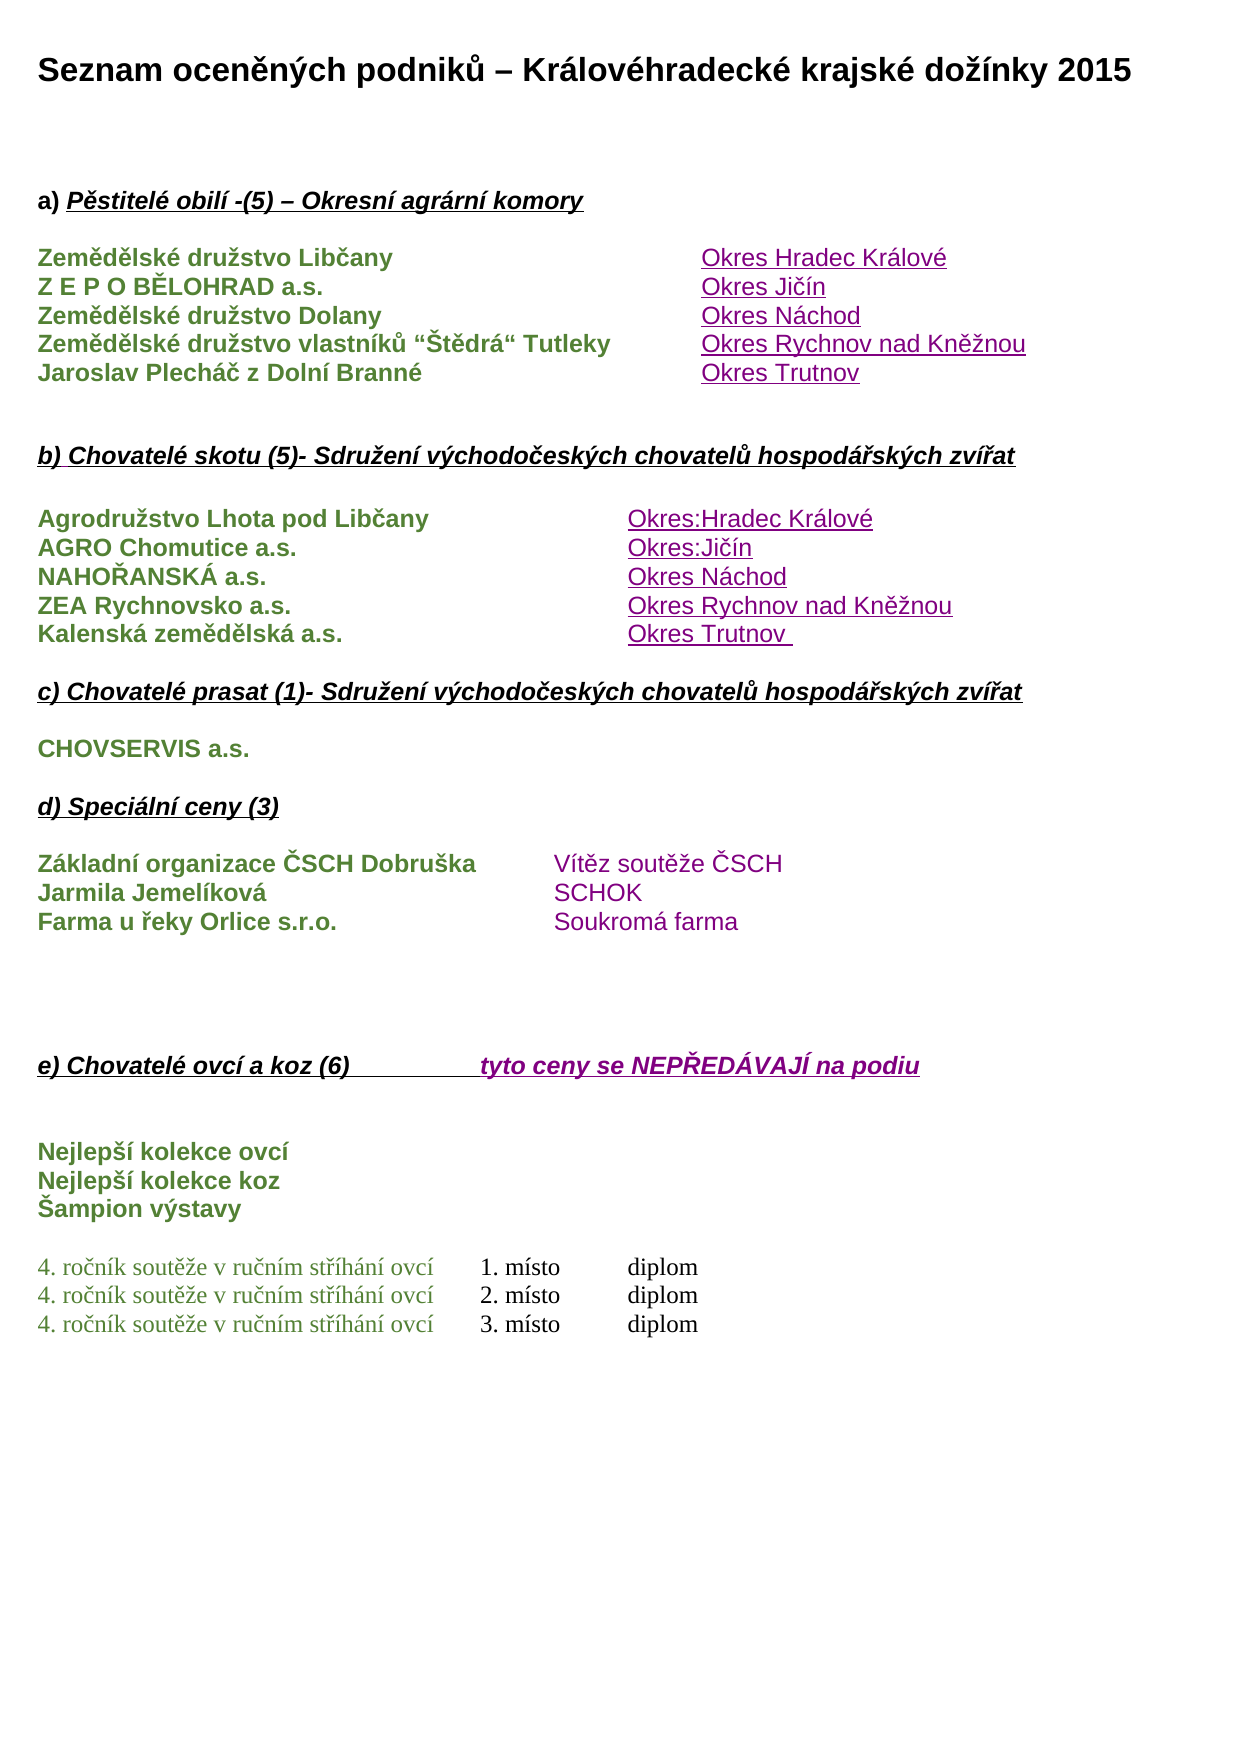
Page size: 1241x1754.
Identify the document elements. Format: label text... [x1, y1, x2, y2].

text Kalenská zemědělská a.s. Okres Trutnov [37, 619, 1203, 648]
text Z E P O BĚLOHRAD a.s. Okres Jičín [37, 272, 1203, 301]
subtitle b) Chovatelé skotu (5)- Sdružení východočeských chovatelů hospodářských zvířat [37, 441, 1203, 469]
text e) Chovatelé ovcí a koz (6) tyto ceny se NEPŘEDÁVAJÍ na podiu [37, 1051, 1203, 1079]
text NAHOŘANSKÁ a.s. Okres Náchod [37, 562, 1203, 591]
text Jaroslav Plecháč z Dolní Branné Okres Trutnov [37, 358, 1203, 387]
text Agrodružstvo Lhota pod Libčany Okres:Hradec Králové [37, 504, 1203, 533]
text Jarmila Jemelíková SCHOK [37, 878, 1203, 907]
text Šampion výstavy [37, 1194, 1203, 1223]
text ZEA Rychnovsko a.s. Okres Rychnov nad Kněžnou [37, 591, 1203, 619]
text Zemědělské družstvo Libčany Okres Hradec Králové [37, 243, 1203, 272]
text Zemědělské družstvo vlastníků “Štědrá“ Tutleky Okres Rychnov nad Kněžnou [37, 329, 1203, 358]
text Základní organizace ČSCH Dobruška Vítěz soutěže ČSCH [37, 849, 1203, 878]
text 4. ročník soutěže v ručním stříhání ovcí 3. místo diplom [37, 1309, 1203, 1338]
text AGRO Chomutice a.s. Okres:Jičín [37, 533, 1203, 562]
subtitle Seznam oceněných podniků – Královéhradecké krajské dožínky 2015 [37, 50, 1203, 88]
text 4. ročník soutěže v ručním stříhání ovcí 2. místo diplom [37, 1281, 1203, 1309]
text c) Chovatelé prasat (1)- Sdružení východočeských chovatelů hospodářských zvířat [37, 677, 1203, 706]
text Nejlepší kolekce koz [37, 1166, 1203, 1194]
text d) Speciální ceny (3) [37, 792, 1203, 821]
text a) Pěstitelé obilí -(5) – Okresní agrární komory [37, 186, 1203, 214]
text Farma u řeky Orlice s.r.o. Soukromá farma [37, 907, 1203, 936]
text Nejlepší kolekce ovcí [37, 1137, 1203, 1166]
text 4. ročník soutěže v ručním stříhání ovcí 1. místo diplom [37, 1252, 1203, 1281]
text Zemědělské družstvo Dolany Okres Náchod [37, 301, 1203, 329]
text CHOVSERVIS a.s. [37, 734, 1203, 763]
